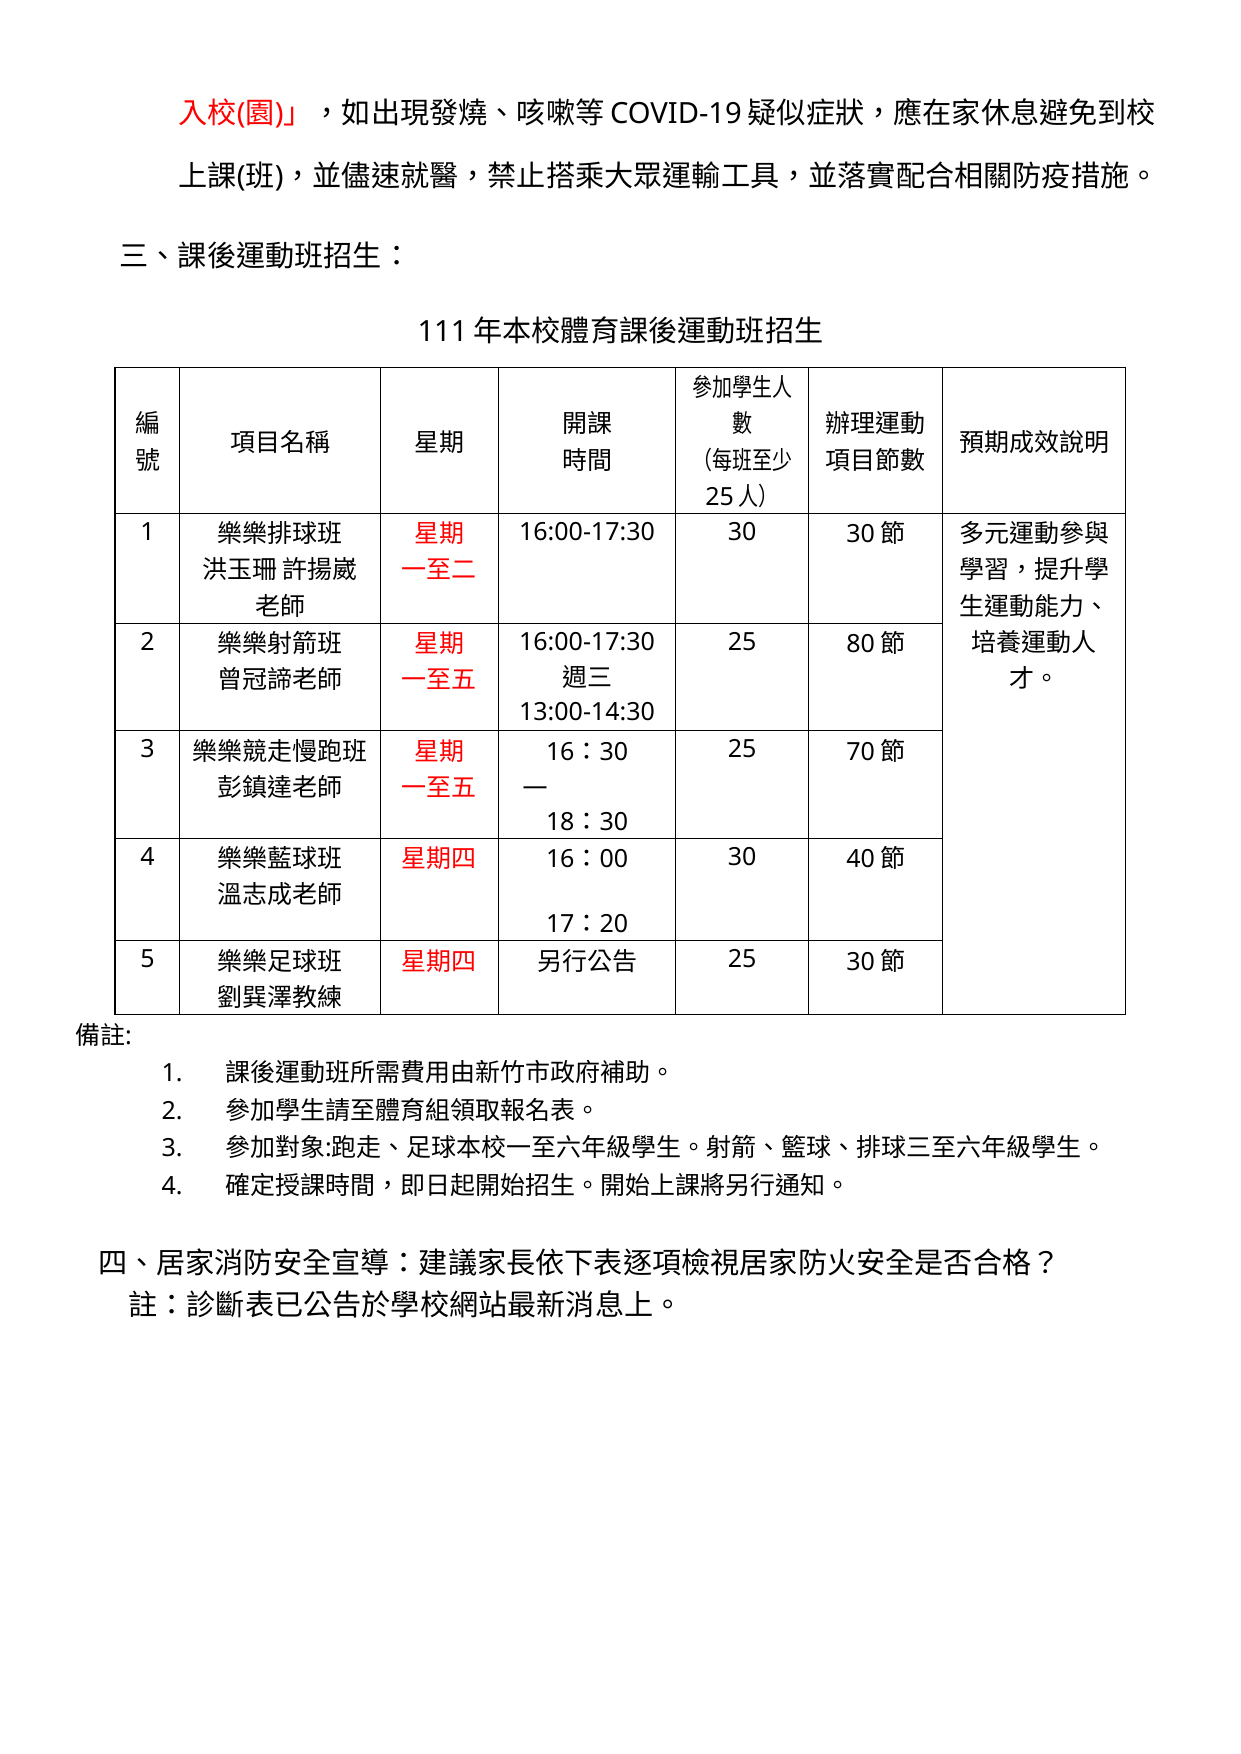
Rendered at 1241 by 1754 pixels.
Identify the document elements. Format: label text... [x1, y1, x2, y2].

table_cell 4 [116, 839, 179, 940]
table_cell 星期 一至五 [381, 624, 498, 730]
table_cell 5 [116, 941, 179, 1013]
table_cell 星期 一至五 [381, 731, 498, 838]
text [119, 89, 1165, 195]
table_cell 2 [116, 624, 179, 730]
list 參加對象:跑走、足球本校一至六年級學生。射箭、籃球、排球三至六年級學生。 [125, 1127, 1165, 1164]
table_cell 樂樂射箭班 曾冠諦老師 [180, 624, 380, 730]
table_cell 16：00 17：20 [499, 839, 675, 940]
table_cell 30節 [809, 941, 942, 1013]
text 111年本校體育課後運動班招生 [75, 292, 1165, 367]
table_cell 另行公告 [499, 941, 675, 1013]
table_cell 25 [676, 941, 808, 1013]
table_cell 70節 [809, 731, 942, 838]
table_cell 16:00-17:30 [499, 514, 675, 622]
table_header 辦理運動 項目節數 [809, 368, 942, 513]
table_header 項目名稱 [180, 368, 380, 513]
table_cell 星期四 [381, 839, 498, 940]
text 備註: [75, 1014, 1165, 1052]
table_cell 星期 一至二 [381, 514, 498, 622]
table_cell 30 [676, 839, 808, 940]
table_header 星期 [381, 368, 498, 513]
table_header 參加學生人數 （每班至少25人） [676, 368, 808, 513]
table_cell 樂樂競走慢跑班 彭鎮達老師 [180, 731, 380, 838]
table_cell 40節 [809, 839, 942, 940]
list 確定授課時間，即日起開始招生。開始上課將另行通知。 [125, 1164, 1165, 1202]
table_cell 樂樂足球班 劉巽澤教練 [180, 941, 380, 1013]
list 參加學生請至體育組領取報名表。 [125, 1089, 1165, 1127]
table_cell 30節 [809, 514, 942, 622]
text 三、課後運動班招生： [119, 217, 1165, 292]
table_header 開課 時間 [499, 368, 675, 513]
list 課後運動班所需費用由新竹市政府補助。 [125, 1052, 1165, 1089]
table_cell 16：30 — 18：30 [499, 731, 675, 838]
table_cell 25 [676, 731, 808, 838]
table_cell 80節 [809, 624, 942, 730]
table_cell 16:00-17:30週三 13:00-14:30 [499, 624, 675, 730]
table_header 編號 [116, 368, 179, 513]
text 四、居家消防安全宣導：建議家長依下表逐項檢視居家防火安全是否合格？ [75, 1239, 1165, 1282]
text 註：診斷表已公告於學校網站最新消息上。 [75, 1282, 1165, 1324]
table_cell 25 [676, 624, 808, 730]
table_cell 星期四 [381, 941, 498, 1013]
table_cell 1 [116, 514, 179, 622]
table_header 預期成效說明 [943, 368, 1125, 513]
table_cell 30 [676, 514, 808, 622]
table_cell 3 [116, 731, 179, 838]
table_cell 樂樂排球班 洪玉珊 許揚崴老師 [180, 514, 380, 622]
table_cell 多元運動參與學習，提升學生運動能力、培養運動人才。 [943, 514, 1125, 1013]
table_cell 樂樂藍球班 溫志成老師 [180, 839, 380, 940]
